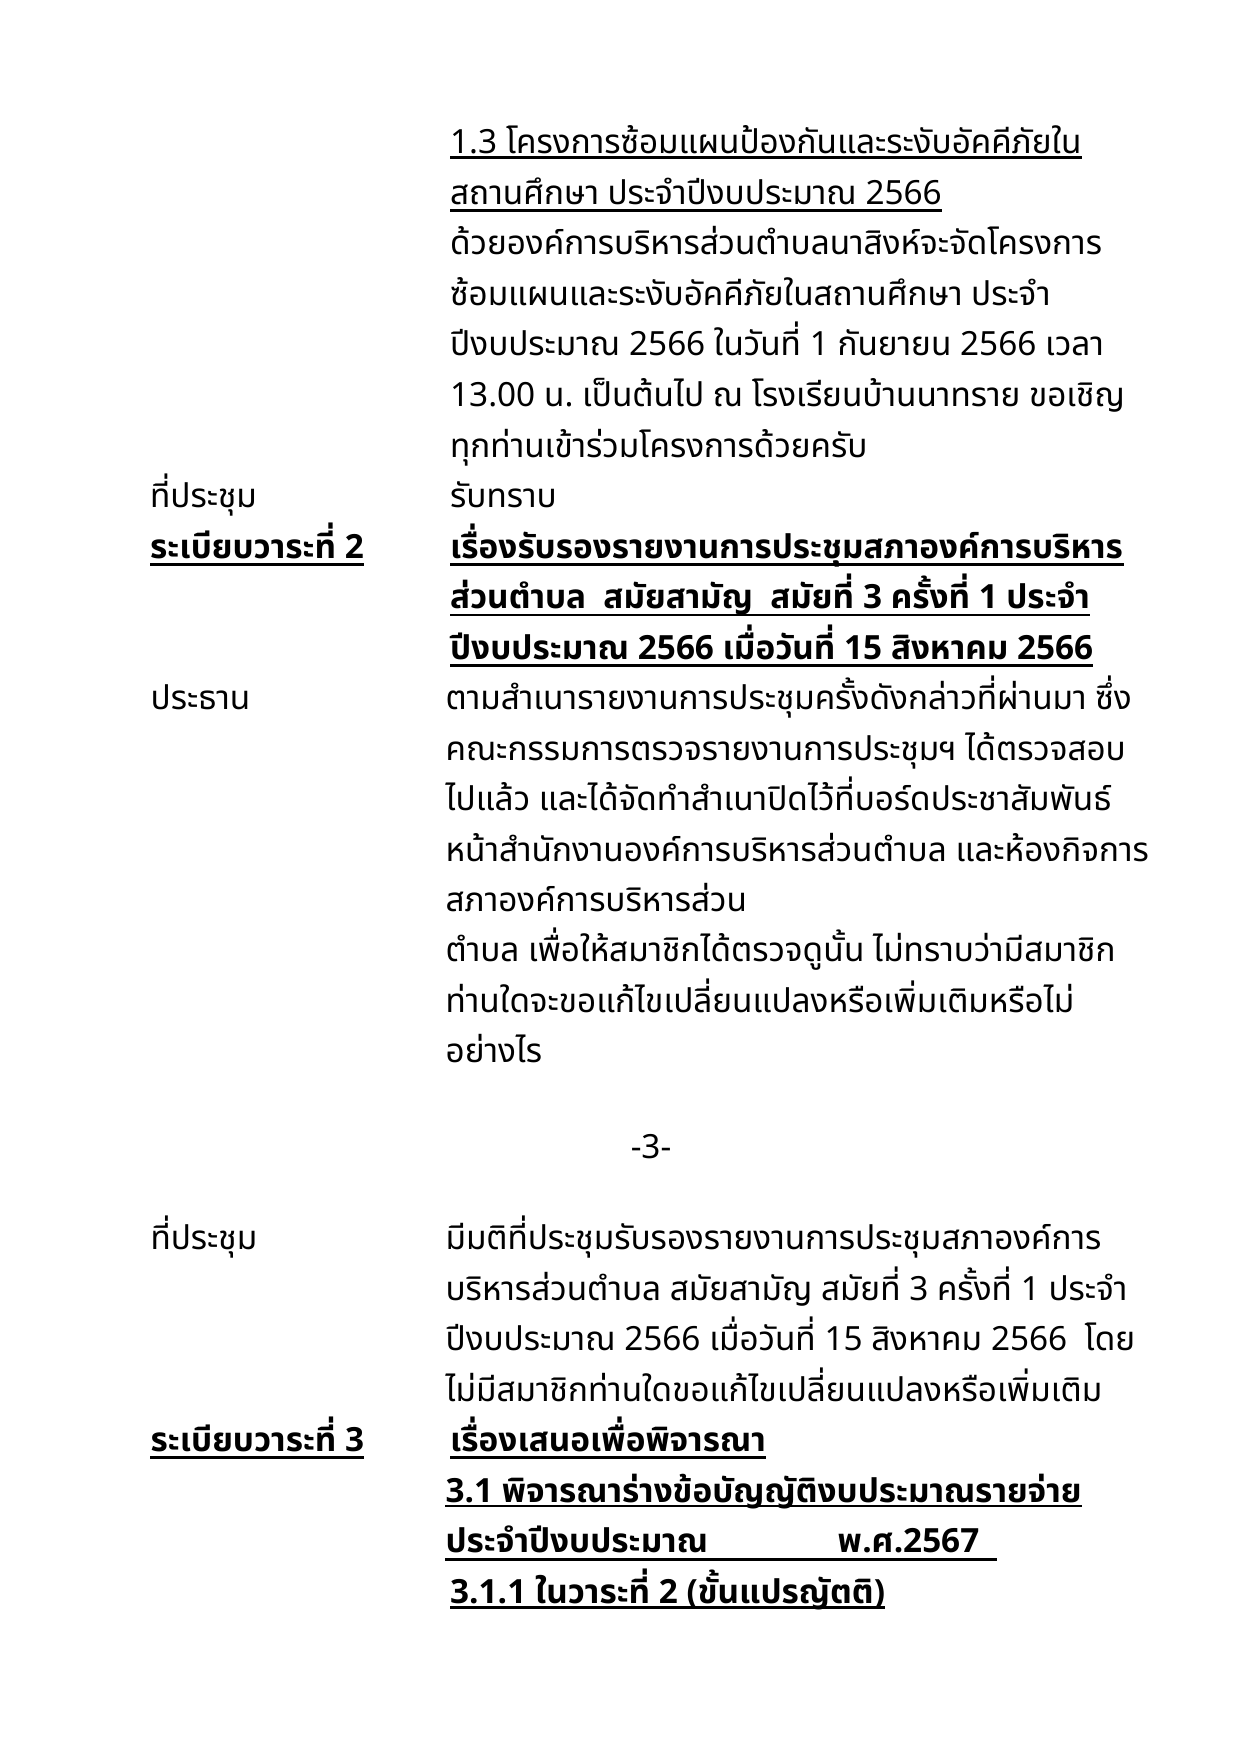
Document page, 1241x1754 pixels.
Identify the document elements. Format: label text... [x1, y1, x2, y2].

text 3.1 พิจารณาร่างข้อบัญญัติงบประมาณรายจ่ายประจำปีงบประมาณ พ.ศ.2567 [150, 1467, 1152, 1568]
text ตำบล เพื่อให้สมาชิกได้ตรวจดูนั้น ไม่ทราบว่ามีสมาชิกท่านใดจะขอแก้ไขเปลี่ยนแปลงหรือเพิ่มเติมหรือไม่อย่างไร [445, 926, 1152, 1078]
text ระเบียบวาระที่ 2 เรื่องรับรองรายงานการประชุมสภาองค์การบริหารส่วนตำบล สมัยสามัญ สมัยที่ 3 ครั้งที่ 1 ประจำปีงบประมาณ 2566 เมื่อวันที่ 15 สิงหาคม 2566 [150, 522, 1152, 674]
text ที่ประชุม รับทราบ [150, 472, 1152, 522]
text ด้วยองค์การบริหารส่วนตำบลนาสิงห์จะจัดโครงการซ้อมแผนและระงับอัคคีภัยในสถานศึกษา ประจำปีงบประมาณ 2566 ในวันที่ 1 กันยายน 2566 เวลา 13.00 น. เป็นต้นไป ณ โรงเรียนบ้านนาทราย ขอเชิญทุกท่านเข้าร่วมโครงการด้วยครับ [150, 219, 1152, 472]
text 3.1.1 ในวาระที่ 2 (ขั้นแปรญัตติ) [150, 1568, 1152, 1618]
text -3- [150, 1123, 1152, 1168]
text 1.3 โครงการซ้อมแผนป้องกันและระงับอัคคีภัยในสถานศึกษา ประจำปีงบประมาณ 2566 [150, 118, 1152, 219]
text ประธาน ตามสำเนารายงานการประชุมครั้งดังกล่าวที่ผ่านมา ซึ่งคณะกรรมการตรวจรายงานการประชุมฯ ได้ตรวจสอบไปแล้ว และได้จัดทำสำเนาปิดไว้ที่บอร์ดประชาสัมพันธ์หน้าสำนักงานองค์การบริหารส่วนตำบล และห้องกิจการสภาองค์การบริหารส่วน [150, 674, 1152, 926]
text ระเบียบวาระที่ 3 เรื่องเสนอเพื่อพิจารณา [150, 1416, 1152, 1467]
text ที่ประชุม มีมติที่ประชุมรับรองรายงานการประชุมสภาองค์การบริหารส่วนตำบล สมัยสามัญ สมัยที่ 3 ครั้งที่ 1 ประจำปีงบประมาณ 2566 เมื่อวันที่ 15 สิงหาคม 2566 โดยไม่มีสมาชิกท่านใดขอแก้ไขเปลี่ยนแปลงหรือเพิ่มเติม [150, 1214, 1152, 1416]
